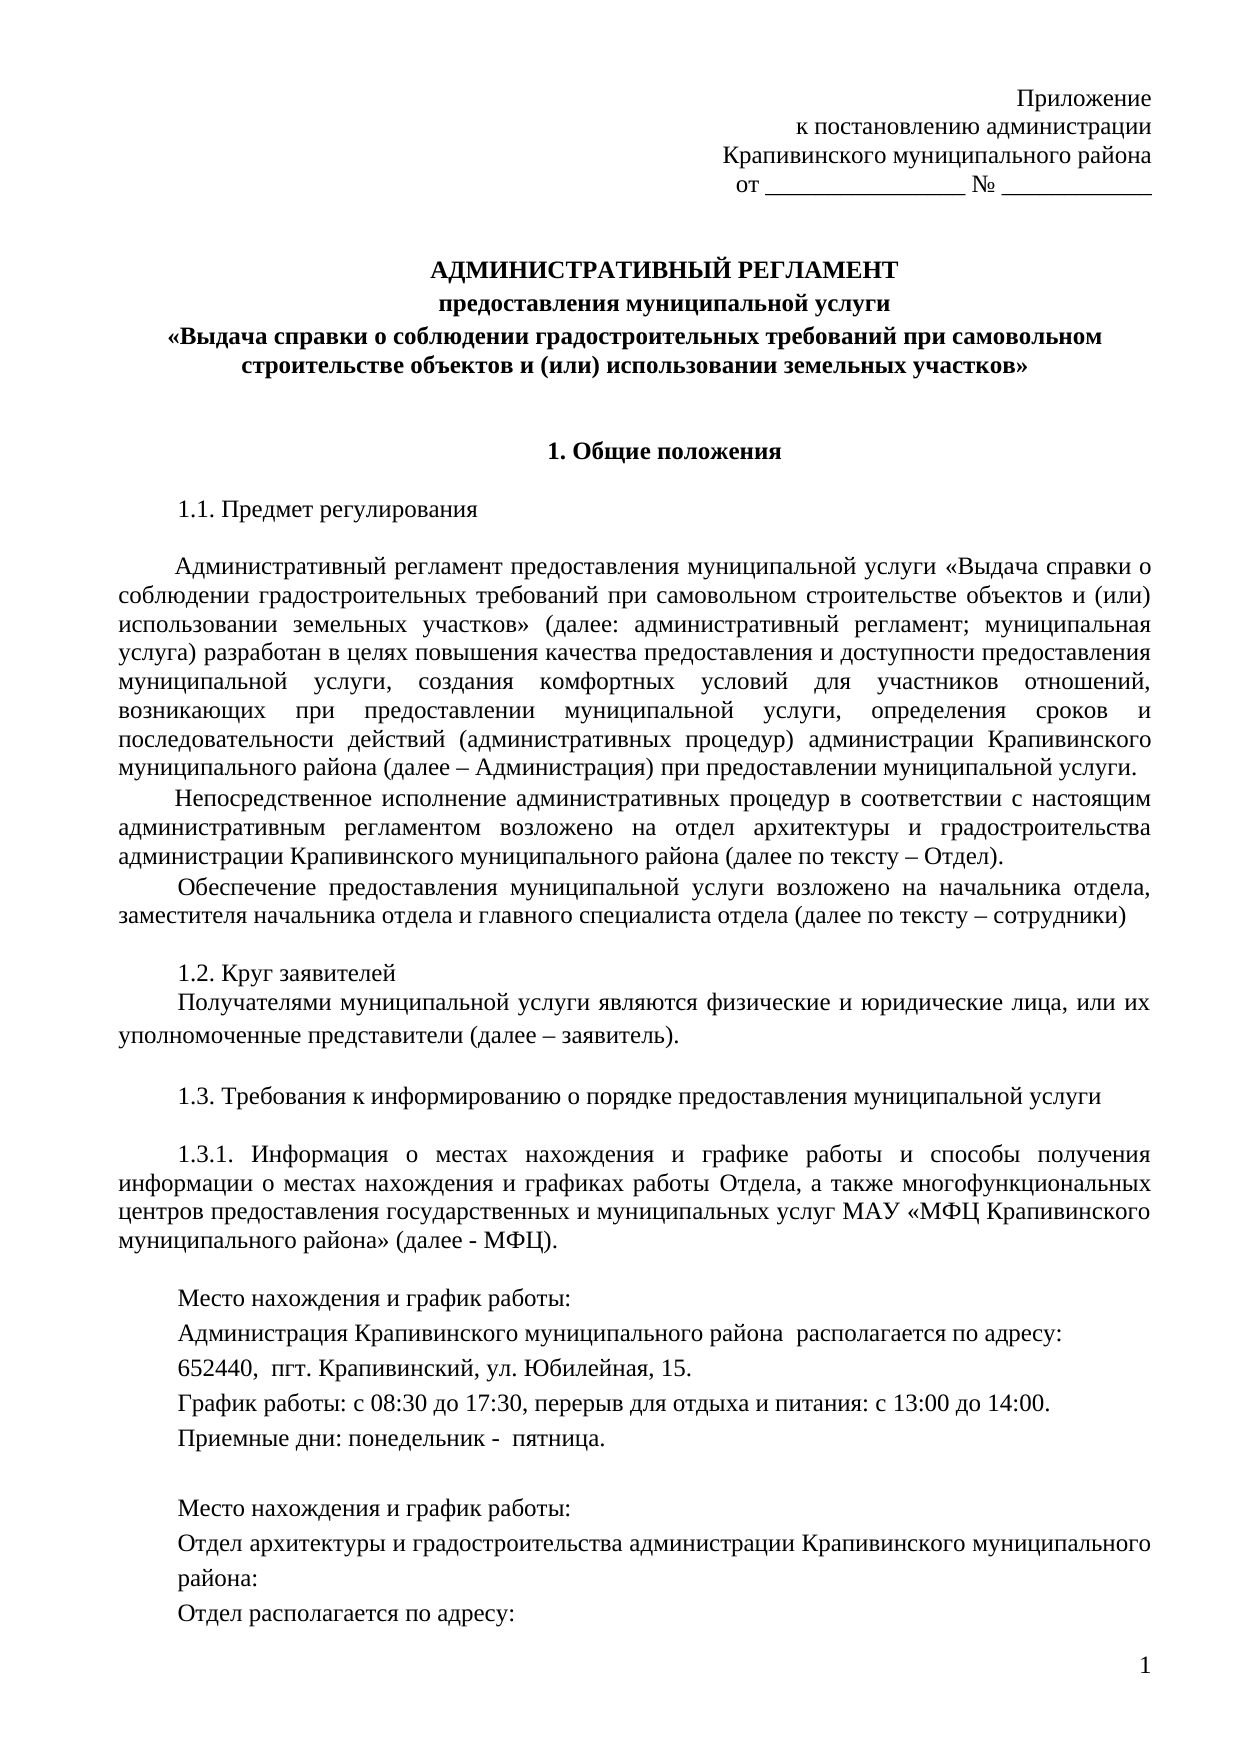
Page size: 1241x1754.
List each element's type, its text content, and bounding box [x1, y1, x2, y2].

text 1.3. Требования к информированию о порядке предоставления муниципальной услуги [118, 1081, 1152, 1110]
text «Выдача справки о соблюдении градостроительных требований при самовольном строительстве объектов и (или) использовании земельных участков» [118, 321, 1152, 379]
text Место нахождения и график работы: [118, 1283, 1152, 1311]
title предоставления муниципальной услуги [118, 288, 1152, 317]
text от ________________ № ____________ [118, 169, 1152, 198]
text Место нахождения и график работы: [118, 1493, 1152, 1521]
text 1.3.1. Информация о местах нахождения и графике работы и способы получения информации о местах нахождения и графиках работы Отдела, а также многофункциональных центров предоставления государственных и муниципальных услуг МАУ «МФЦ Крапивинского муниципального района» (далее - МФЦ). [118, 1139, 1152, 1254]
text Административный регламент предоставления муниципальной услуги «Выдача справки о соблюдении градостроительных требований при самовольном строительстве объектов и (или) использовании земельных участков» (далее: административный регламент; муниципальная услуга) разработан в целях повышения качества предоставления и доступности предоставления муниципальной услуги, создания комфортных условий для участников отношений, возникающих при предоставлении муниципальной услуги, определения сроков и последовательности действий (административных процедур) администрации Крапивинского муниципального района (далее – Администрация) при предоставлении муниципальной услуги. [118, 551, 1152, 781]
text Получателями муниципальной услуги являются физические и юридические лица, или их уполномоченные представители (далее – заявитель). [118, 987, 1152, 1048]
text 652440, пгт. Крапивинский, ул. Юбилейная, 15. [118, 1353, 1152, 1381]
text Администрация Крапивинского муниципального района располагается по адресу: [118, 1318, 1152, 1346]
title АДМИНИСТРАТИВНЫЙ РЕГЛАМЕНТ [118, 255, 1152, 284]
text к постановлению администрации [118, 111, 1152, 140]
text Непосредственное исполнение административных процедур в соответствии с настоящим административным регламентом возложено на отдел архитектуры и градостроительства администрации Крапивинского муниципального района (далее по тексту – Отдел). [118, 783, 1152, 869]
text 1.2. Круг заявителей [118, 958, 1152, 987]
text Отдел располагается по адресу: [118, 1598, 1152, 1626]
text График работы: с 08:30 до 17:30, перерыв для отдыха и питания: с 13:00 до 14:00. [118, 1388, 1152, 1416]
text 1.1. Предмет регулирования [118, 494, 1152, 522]
text Обеспечение предоставления муниципальной услуги возложено на начальника отдела, заместителя начальника отдела и главного специалиста отдела (далее по тексту – сотрудники) [118, 872, 1152, 929]
text Приемные дни: понедельник - пятница. [118, 1423, 1152, 1451]
text 1. Общие положения [118, 436, 1152, 465]
text Крапивинского муниципального района [118, 140, 1152, 169]
text Приложение [118, 83, 1152, 111]
text Отдел архитектуры и градостроительства администрации Крапивинского муниципального района: [177, 1528, 1152, 1591]
